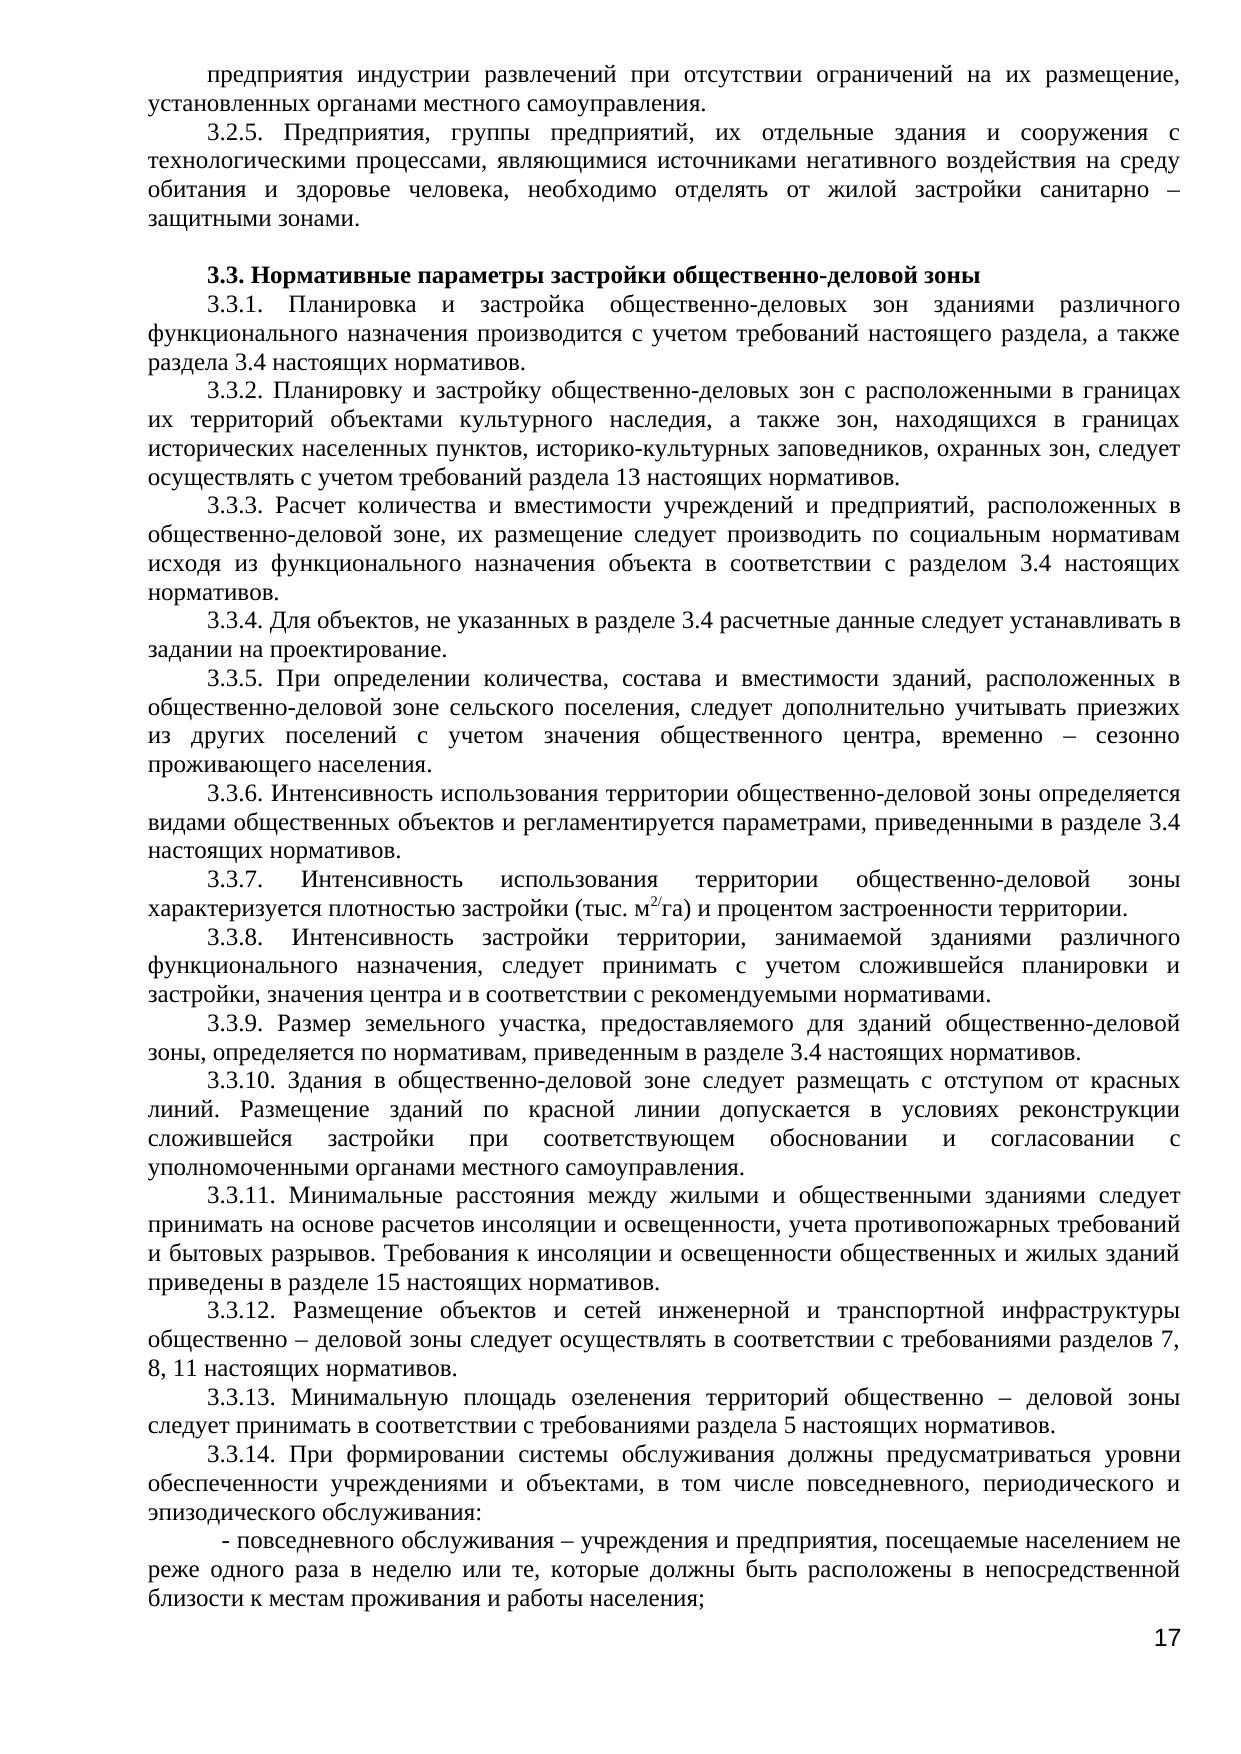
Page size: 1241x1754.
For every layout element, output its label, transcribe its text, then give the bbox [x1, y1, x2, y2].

text 3.3.8. Интенсивность застройки территории, занимаемой зданиями различного функционального назначения, следует принимать с учетом сложившейся планировки и застройки, значения центра и в соответствии с рекомендуемыми нормативами. [148, 922, 1181, 1008]
text - повседневного обслуживания – учреждения и предприятия, посещаемые населением не реже одного раза в неделю или те, которые должны быть расположены в непосредственной близости к местам проживания и работы населения; [148, 1525, 1181, 1612]
text 3.3.6. Интенсивность использования территории общественно-деловой зоны определяется видами общественных объектов и регламентируется параметрами, приведенными в разделе 3.4 настоящих нормативов. [148, 778, 1181, 864]
text 3.3.4. Для объектов, не указанных в разделе 3.4 расчетные данные следует устанавливать в задании на проектирование. [148, 605, 1181, 663]
text 3.3.12. Размещение объектов и сетей инженерной и транспортной инфраструктуры общественно – деловой зоны следует осуществлять в соответствии с требованиями разделов 7, 8, 11 настоящих нормативов. [148, 1295, 1181, 1382]
text 3.3.2. Планировку и застройку общественно-деловых зон с расположенными в границах их территорий объектами культурного наследия, а также зон, находящихся в границах исторических населенных пунктов, историко-культурных заповедников, охранных зон, следует осуществлять с учетом требований раздела 13 настоящих нормативов. [148, 375, 1181, 490]
text 3.3.5. При определении количества, состава и вместимости зданий, расположенных в общественно-деловой зоне сельского поселения, следует дополнительно учитывать приезжих из других поселений с учетом значения общественного центра, временно – сезонно проживающего населения. [148, 663, 1181, 778]
text 3.2.5. Предприятия, группы предприятий, их отдельные здания и сооружения с технологическими процессами, являющимися источниками негативного воздействия на среду обитания и здоровье человека, необходимо отделять от жилой застройки санитарно – защитными зонами. [148, 117, 1181, 232]
text 3.3.3. Расчет количества и вместимости учреждений и предприятий, расположенных в общественно-деловой зоне, их размещение следует производить по социальным нормативам исходя из функционального назначения объекта в соответствии с разделом 3.4 настоящих нормативов. [148, 490, 1181, 605]
text 3.3.10. Здания в общественно-деловой зоне следует размещать с отступом от красных линий. Размещение зданий по красной линии допускается в условиях реконструкции сложившейся застройки при соответствующем обосновании и согласовании с уполномоченными органами местного самоуправления. [148, 1065, 1181, 1180]
text 3.3.13. Минимальную площадь озеленения территорий общественно – деловой зоны следует принимать в соответствии с требованиями раздела 5 настоящих нормативов. [148, 1382, 1181, 1439]
text 3.3. Нормативные параметры застройки общественно-деловой зоны [148, 260, 1181, 289]
text 3.3.11. Минимальные расстояния между жилыми и общественными зданиями следует принимать на основе расчетов инсоляции и освещенности, учета противопожарных требований и бытовых разрывов. Требования к инсоляции и освещенности общественных и жилых зданий приведены в разделе 15 настоящих нормативов. [148, 1180, 1181, 1295]
text 3.3.1. Планировка и застройка общественно-деловых зон зданиями различного функционального назначения производится с учетом требований настоящего раздела, а также раздела 3.4 настоящих нормативов. [148, 289, 1181, 375]
text 3.3.9. Размер земельного участка, предоставляемого для зданий общественно-деловой зоны, определяется по нормативам, приведенным в разделе 3.4 настоящих нормативов. [148, 1008, 1181, 1065]
text предприятия индустрии развлечений при отсутствии ограничений на их размещение, установленных органами местного самоуправления. [148, 59, 1181, 117]
text 3.3.7. Интенсивность использования территории общественно-деловой зоны характеризуется плотностью застройки (тыс. м2/га) и процентом застроенности территории. [148, 864, 1181, 922]
text 3.3.14. При формировании системы обслуживания должны предусматриваться уровни обеспеченности учреждениями и объектами, в том числе повседневного, периодического и эпизодического обслуживания: [148, 1439, 1181, 1525]
